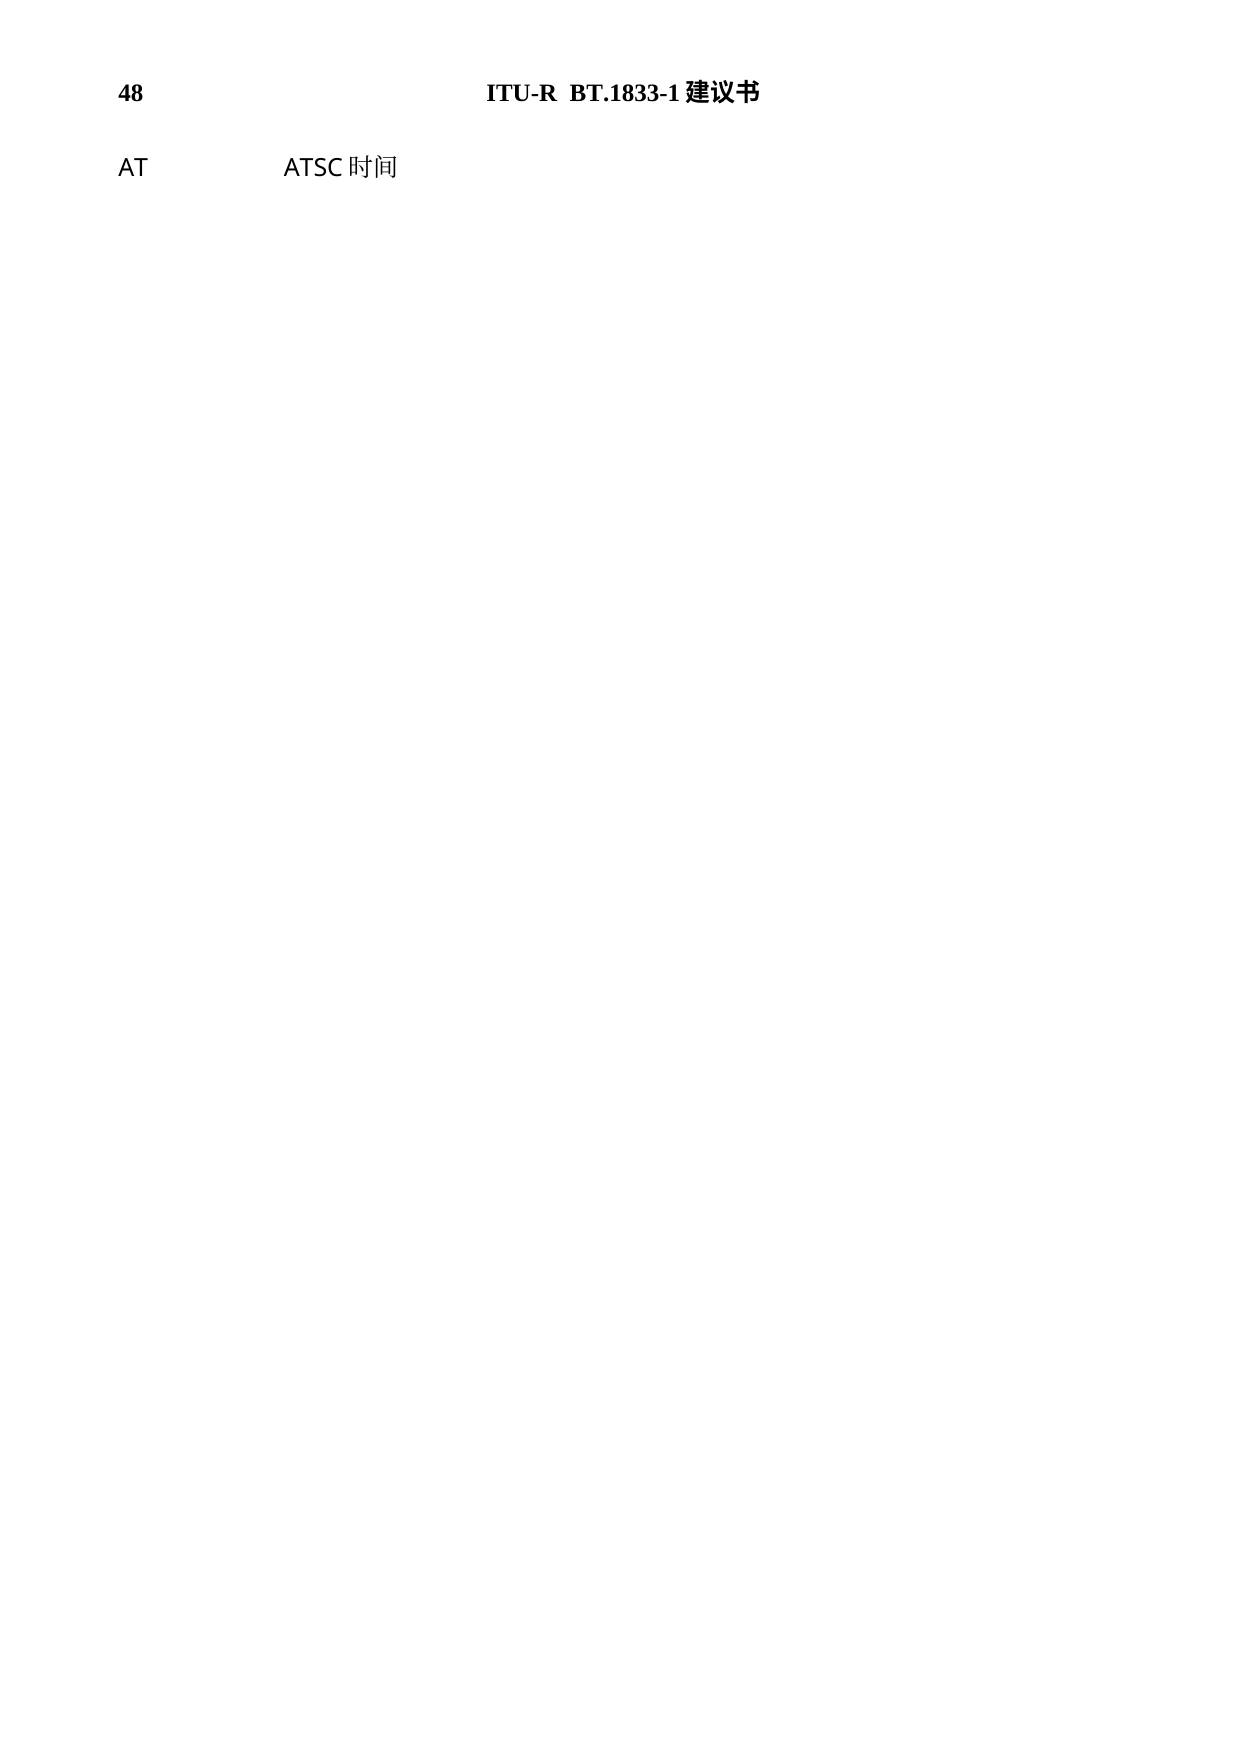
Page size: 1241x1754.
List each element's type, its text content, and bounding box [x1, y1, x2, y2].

text AT ATSC时间 [118, 148, 1122, 184]
